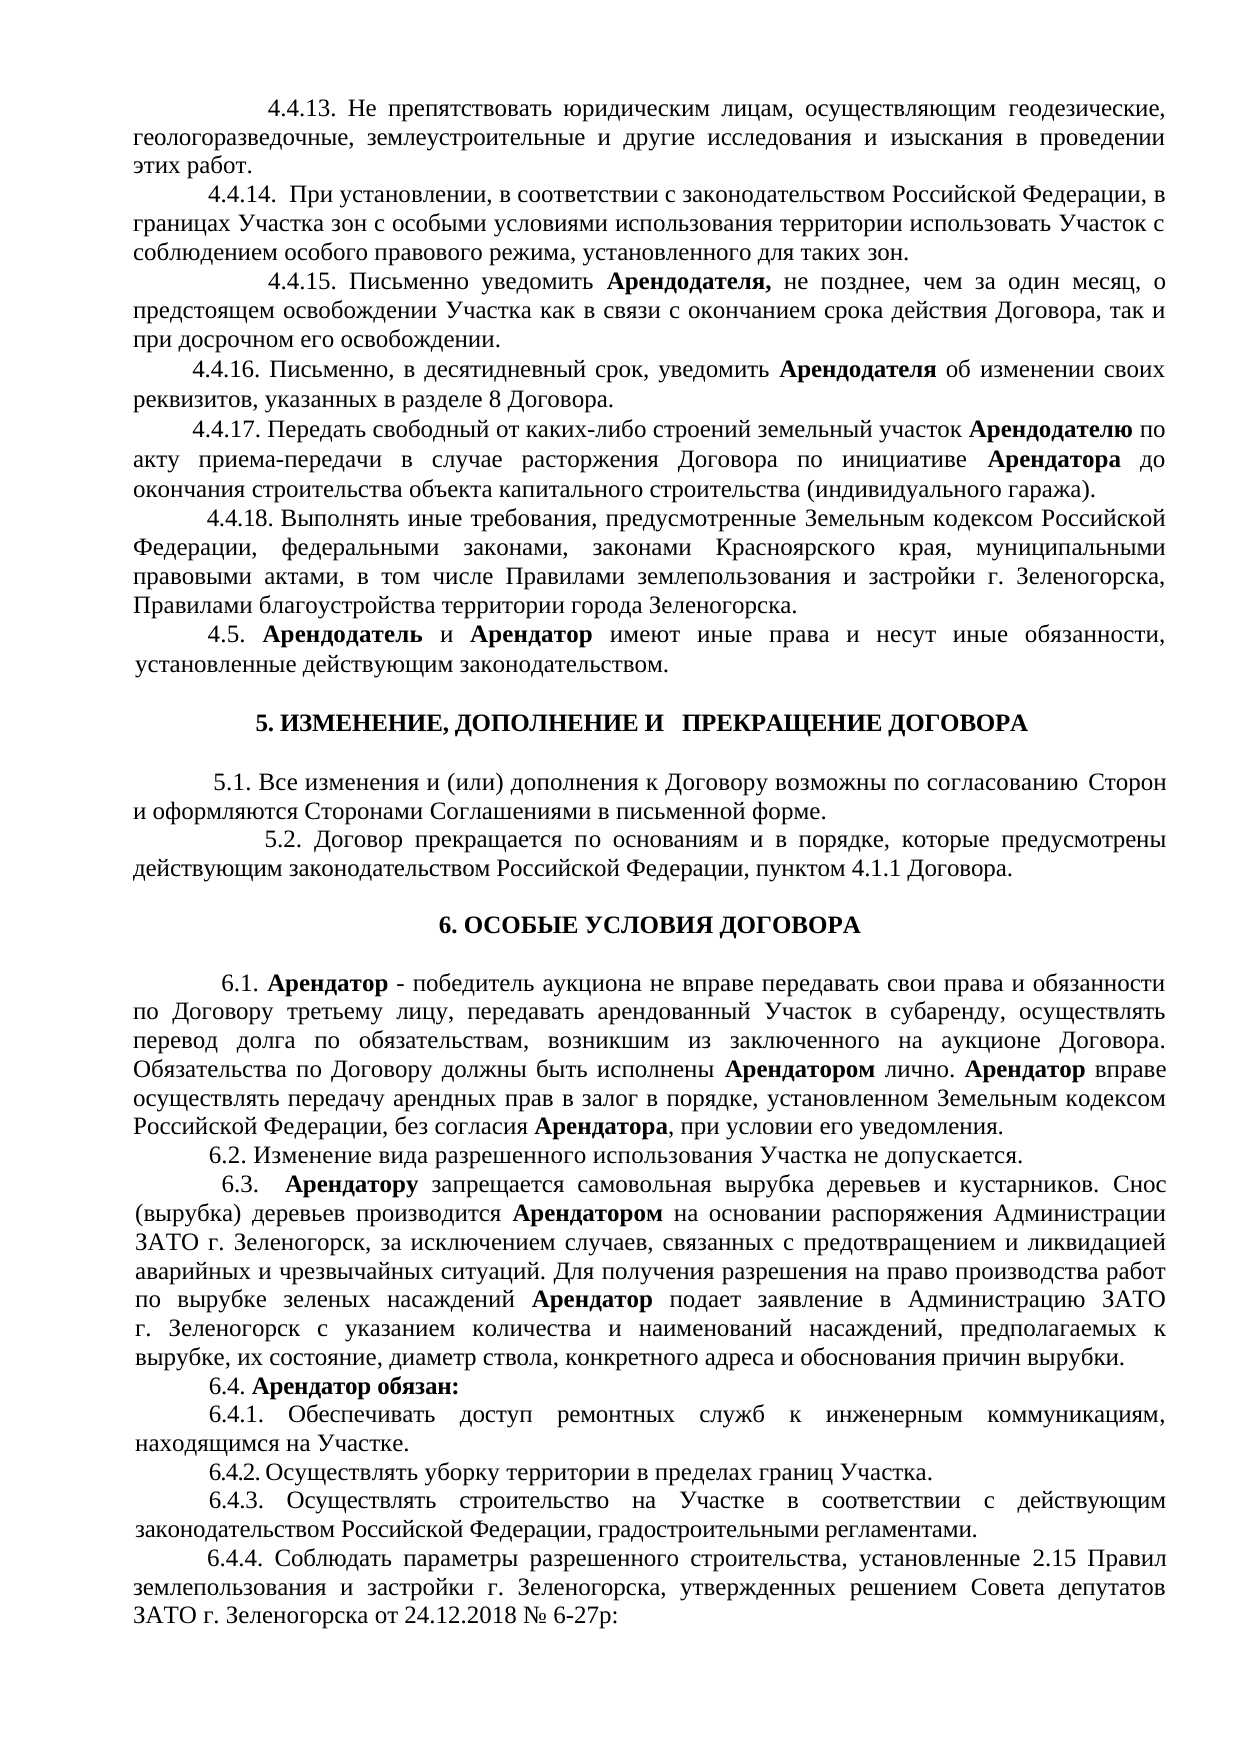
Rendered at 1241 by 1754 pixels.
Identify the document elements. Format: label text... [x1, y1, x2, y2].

text 5. ИЗМЕНЕНИЕ, ДОПОЛНЕНИЕ И ПРЕКРАЩЕНИЕ ДОГОВОРА [118, 708, 1166, 737]
text 6.4.4. Соблюдать параметры разрешенного строительства, установленные 2.15 Правил землепользования и застройки г. Зеленогорска, утвержденных решением Совета депутатов ЗАТО г. Зеленогорска от 24.12.2018 № 6-27р: [133, 1543, 1167, 1629]
text 4.4.15. Письменно уведомить Арендодателя, не позднее, чем за один месяц, о предстоящем освобождении Участка как в связи с окончанием срока действия Договора, так и при досрочном его освобождении. [133, 267, 1167, 353]
text 6.4.3. Осуществлять строительство на Участке в соответствии с действующим законодательством Российской Федерации, градостроительными регламентами. [135, 1485, 1167, 1543]
text 6.3. Арендатору запрещается самовольная вырубка деревьев и кустарников. Снос (вырубка) деревьев производится Арендатором на основании распоряжения Администрации ЗАТО г. Зеленогорск, за исключением случаев, связанных с предотвращением и ликвидацией аварийных и чрезвычайных ситуаций. Для получения разрешения на право производства работ по вырубке зеленых насаждений Арендатор подает заявление в Администрацию ЗАТО г. Зеленогорск с указанием количества и наименований насаждений, предполагаемых к вырубке, их состояние, диаметр ствола, конкретного адреса и обоснования причин вырубки. [135, 1169, 1167, 1371]
text 4.5. Арендодатель и Арендатор имеют иные права и несут иные обязанности, установленные действующим законодательством. [135, 618, 1167, 678]
text 6.4.2. Осуществлять уборку территории в пределах границ Участка. [135, 1457, 1165, 1485]
text 4.4.16. Письменно, в десятидневный срок, уведомить Арендодателя об изменении своих реквизитов, указанных в разделе 8 Договора. [133, 353, 1165, 413]
text 6.4.1. Обеспечивать доступ ремонтных служб к инженерным коммуникациям, находящимся на Участке. [135, 1399, 1165, 1457]
text 4.4.17. Передать свободный от каких-либо строений земельный участок Арендодателю по акту приема-передачи в случае расторжения Договора по инициативе Арендатора до окончания строительства объекта капитального строительства (индивидуального гаража). [133, 413, 1165, 503]
text 6. ОСОБЫЕ УСЛОВИЯ ДОГОВОРА [133, 911, 1167, 939]
text 4.4.14. При установлении, в соответствии с законодательством Российской Федерации, в границах Участка зон с особыми условиями использования территории использовать Участок с соблюдением особого правового режима, установленного для таких зон. [133, 180, 1165, 267]
text 5.1. Все изменения и (или) дополнения к Договору возможны по согласованию Сторон и оформляются Сторонами Соглашениями в письменной форме. [133, 767, 1167, 824]
text 5.2. Договор прекращается по основаниям и в порядке, которые предусмотрены действующим законодательством Российской Федерации, пунктом 4.1.1 Договора. [133, 824, 1167, 882]
text 6.1. Арендатор - победитель аукциона не вправе передавать свои права и обязанности по Договору третьему лицу, передавать арендованный Участок в субаренду, осуществлять перевод долга по обязательствам, возникшим из заключенного на аукционе Договора. Обязательства по Договору должны быть исполнены Арендатором лично. Арендатор вправе осуществлять передачу арендных прав в залог в порядке, установленном Земельным кодексом Российской Федерации, без согласия Арендатора, при условии его уведомления. [133, 968, 1167, 1140]
text 4.4.13. Не препятствовать юридическим лицам, осуществляющим геодезические, геологоразведочные, землеустроительные и другие исследования и изыскания в проведении этих работ. [133, 93, 1165, 180]
text 4.4.18. Выполнять иные требования, предусмотренные Земельным кодексом Российской Федерации, федеральными законами, законами Красноярского края, муниципальными правовыми актами, в том числе Правилами землепользования и застройки г. Зеленогорска, Правилами благоустройства территории города Зеленогорска. [133, 503, 1167, 618]
text 6.4..Арендатор обязан: [135, 1371, 1167, 1399]
text 6.2. Изменение вида разрешенного использования Участка не допускается. [135, 1140, 1166, 1169]
